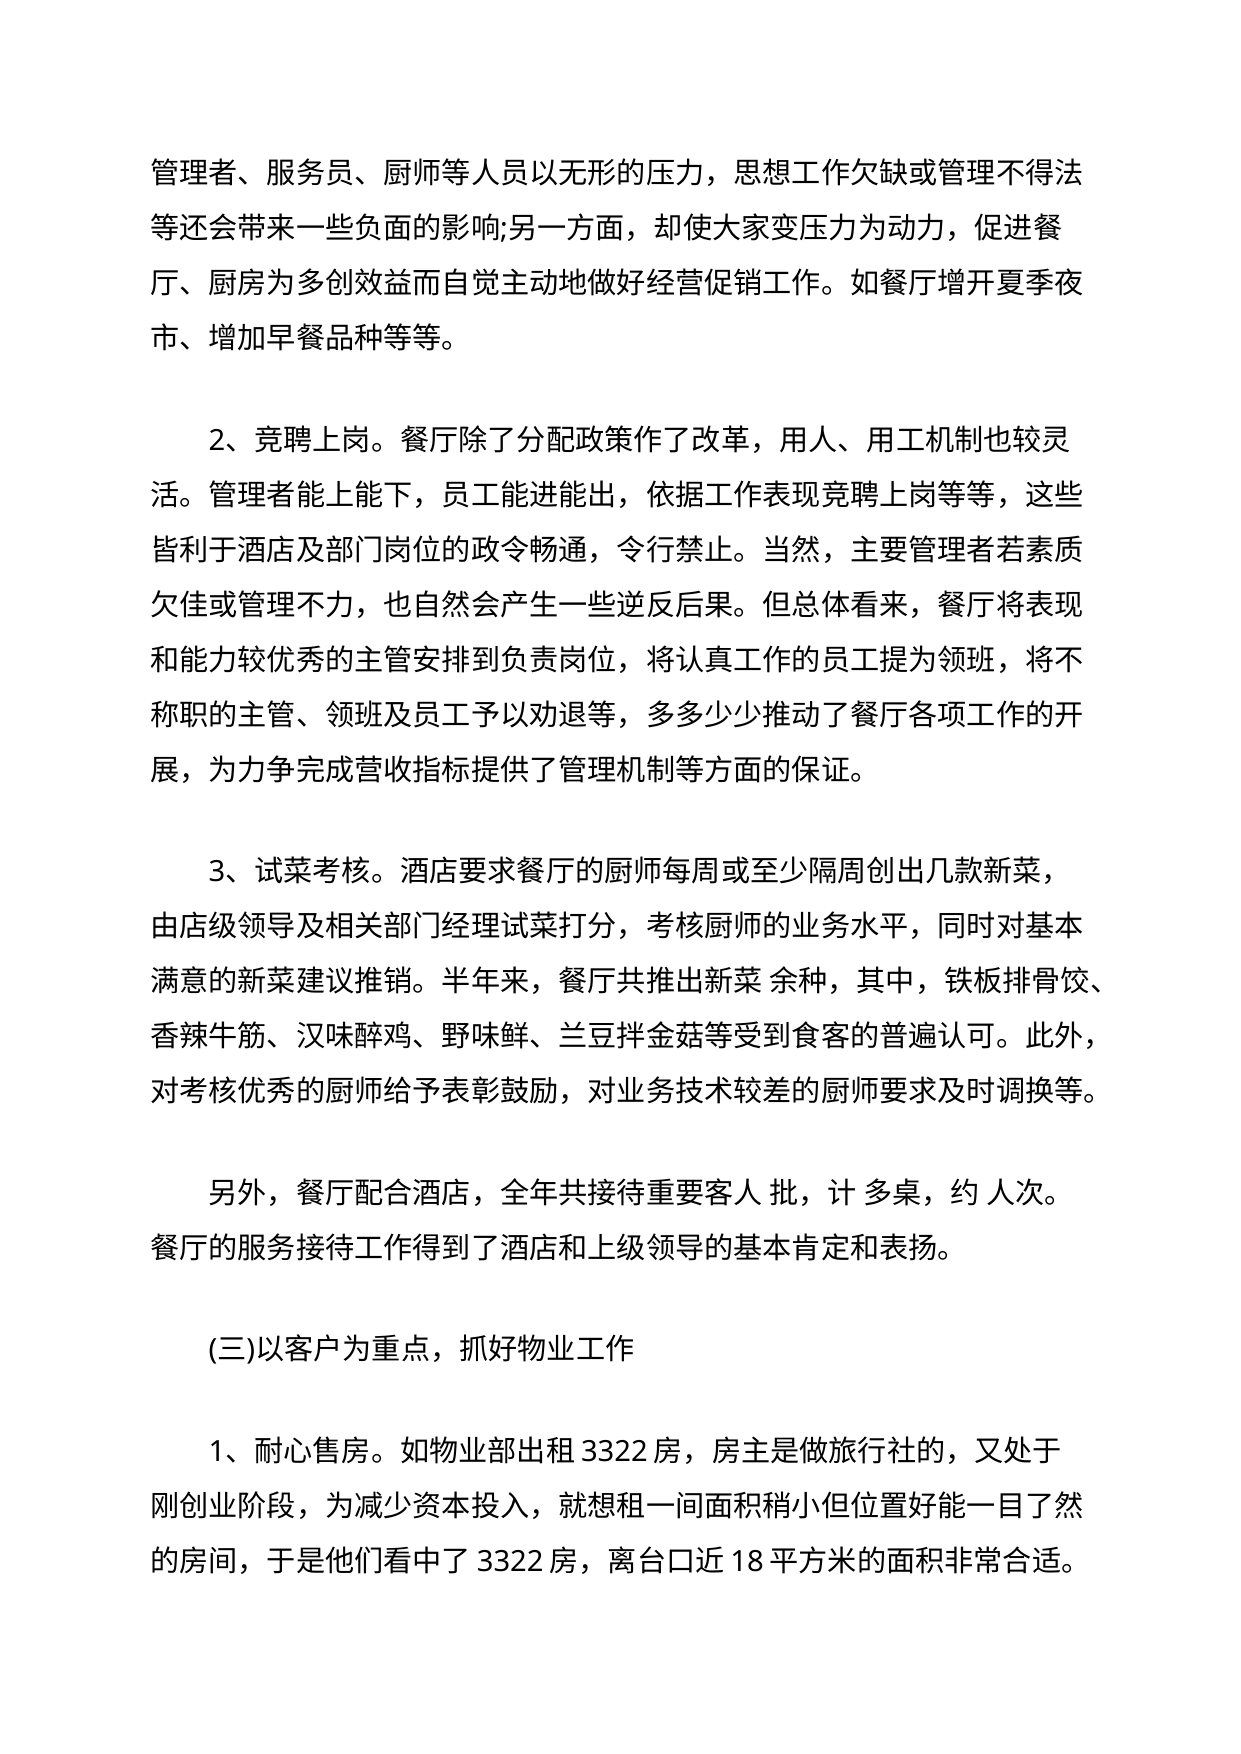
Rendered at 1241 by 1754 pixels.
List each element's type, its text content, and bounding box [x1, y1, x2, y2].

text 另外，餐厅配合酒店，全年共接待重要客人 批，计 多桌，约 人次。餐厅的服务接待工作得到了酒店和上级领导的基本肯定和表扬。 [150, 1169, 1090, 1266]
text (三)以客户为重点，抓好物业工作 [150, 1326, 1090, 1368]
text 2、竞聘上岗。餐厅除了分配政策作了改革，用人、用工机制也较灵活。管理者能上能下，员工能进能出，依据工作表现竞聘上岗等等，这些皆利于酒店及部门岗位的政令畅通，令行禁止。当然，主要管理者若素质欠佳或管理不力，也自然会产生一些逆反后果。但总体看来，餐厅将表现和能力较优秀的主管安排到负责岗位，将认真工作的员工提为领班，将不称职的主管、领班及员工予以劝退等，多多少少推动了餐厅各项工作的开展，为力争完成营收指标提供了管理机制等方面的保证。 [150, 417, 1090, 788]
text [150, 150, 1090, 357]
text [150, 1428, 1090, 1580]
text 3、试菜考核。酒店要求餐厅的厨师每周或至少隔周创出几款新菜，由店级领导及相关部门经理试菜打分，考核厨师的业务水平，同时对基本满意的新菜建议推销。半年来，餐厅共推出新菜 余种，其中，铁板排骨饺、香辣牛筋、汉味醉鸡、野味鲜、兰豆拌金菇等受到食客的普遍认可。此外，对考核优秀的厨师给予表彰鼓励，对业务技术较差的厨师要求及时调换等。 [150, 848, 1090, 1110]
